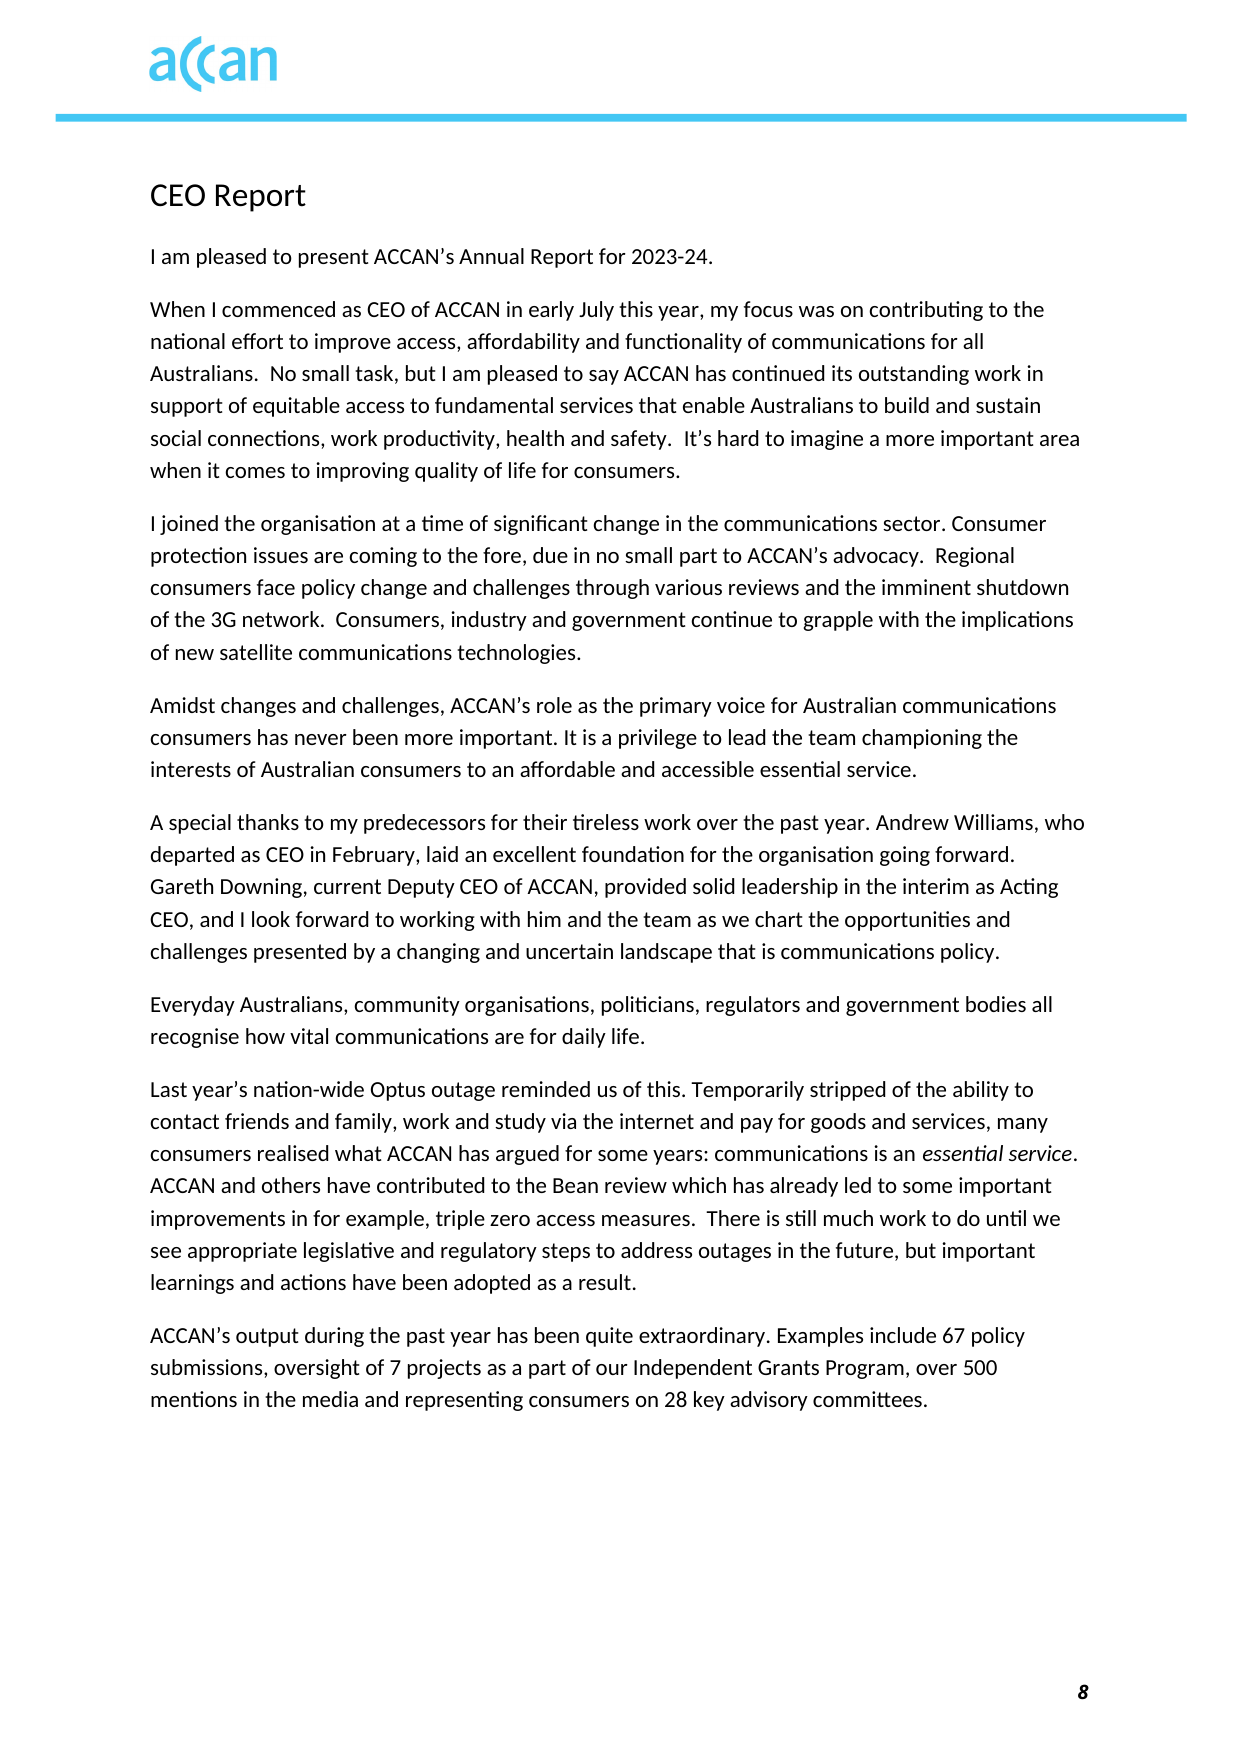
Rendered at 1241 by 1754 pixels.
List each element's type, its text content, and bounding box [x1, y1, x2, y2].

text A special thanks to my predecessors for their tireless work over the past year. Andrew Williams, who departed as CEO in February, laid an excellent foundation for the organisation going forward. Gareth Downing, current Deputy CEO of ACCAN, provided solid leadership in the interim as Acting CEO, and I look forward to working with him and the team as we chart the opportunities and challenges presented by a changing and uncertain landscape that is communications policy. [150, 808, 1090, 965]
text Last year’s nation-wide Optus outage reminded us of this. Temporarily stripped of the ability to contact friends and family, work and study via the internet and pay for goods and services, many consumers realised what ACCAN has argued for some years: communications is an essential service. ACCAN and others have contributed to the Bean review which has already led to some important improvements in for example, triple zero access measures. There is still much work to do until we see appropriate legislative and regulatory steps to address outages in the future, but important learnings and actions have been adopted as a result. [150, 1075, 1090, 1296]
picture [149, 36, 277, 92]
text I joined the organisation at a time of significant change in the communications sector. Consumer protection issues are coming to the fore, due in no small part to ACCAN’s advocacy. Regional consumers face policy change and challenges through various reviews and the imminent shutdown of the 3G network. Consumers, industry and government continue to grapple with the implications of new satellite communications technologies. [150, 509, 1090, 666]
text ACCAN’s output during the past year has been quite extraordinary. Examples include 67 policy submissions, oversight of 7 projects as a part of our Independent Grants Program, over 500 mentions in the media and representing consumers on 28 key advisory committees. [150, 1321, 1090, 1414]
text Everyday Australians, community organisations, politicians, regulators and government bodies all recognise how vital communications are for daily life. [150, 990, 1090, 1050]
text Amidst changes and challenges, ACCAN’s role as the primary voice for Australian communications consumers has never been more important. It is a privilege to lead the team championing the interests of Australian consumers to an affordable and accessible essential service. [150, 691, 1090, 783]
text I am pleased to present ACCAN’s Annual Report for 2023-24. [150, 242, 1090, 270]
text When I commenced as CEO of ACCAN in early July this year, my focus was on contributing to the national effort to improve access, affordability and functionality of communications for all Australians. No small task, but I am pleased to say ACCAN has continued its outstanding work in support of equitable access to fundamental services that enable Australians to build and sustain social connections, work productivity, health and safety. It’s hard to imagine a more important area when it comes to improving quality of life for consumers. [150, 295, 1090, 484]
subtitle CEO Report [150, 174, 1090, 215]
